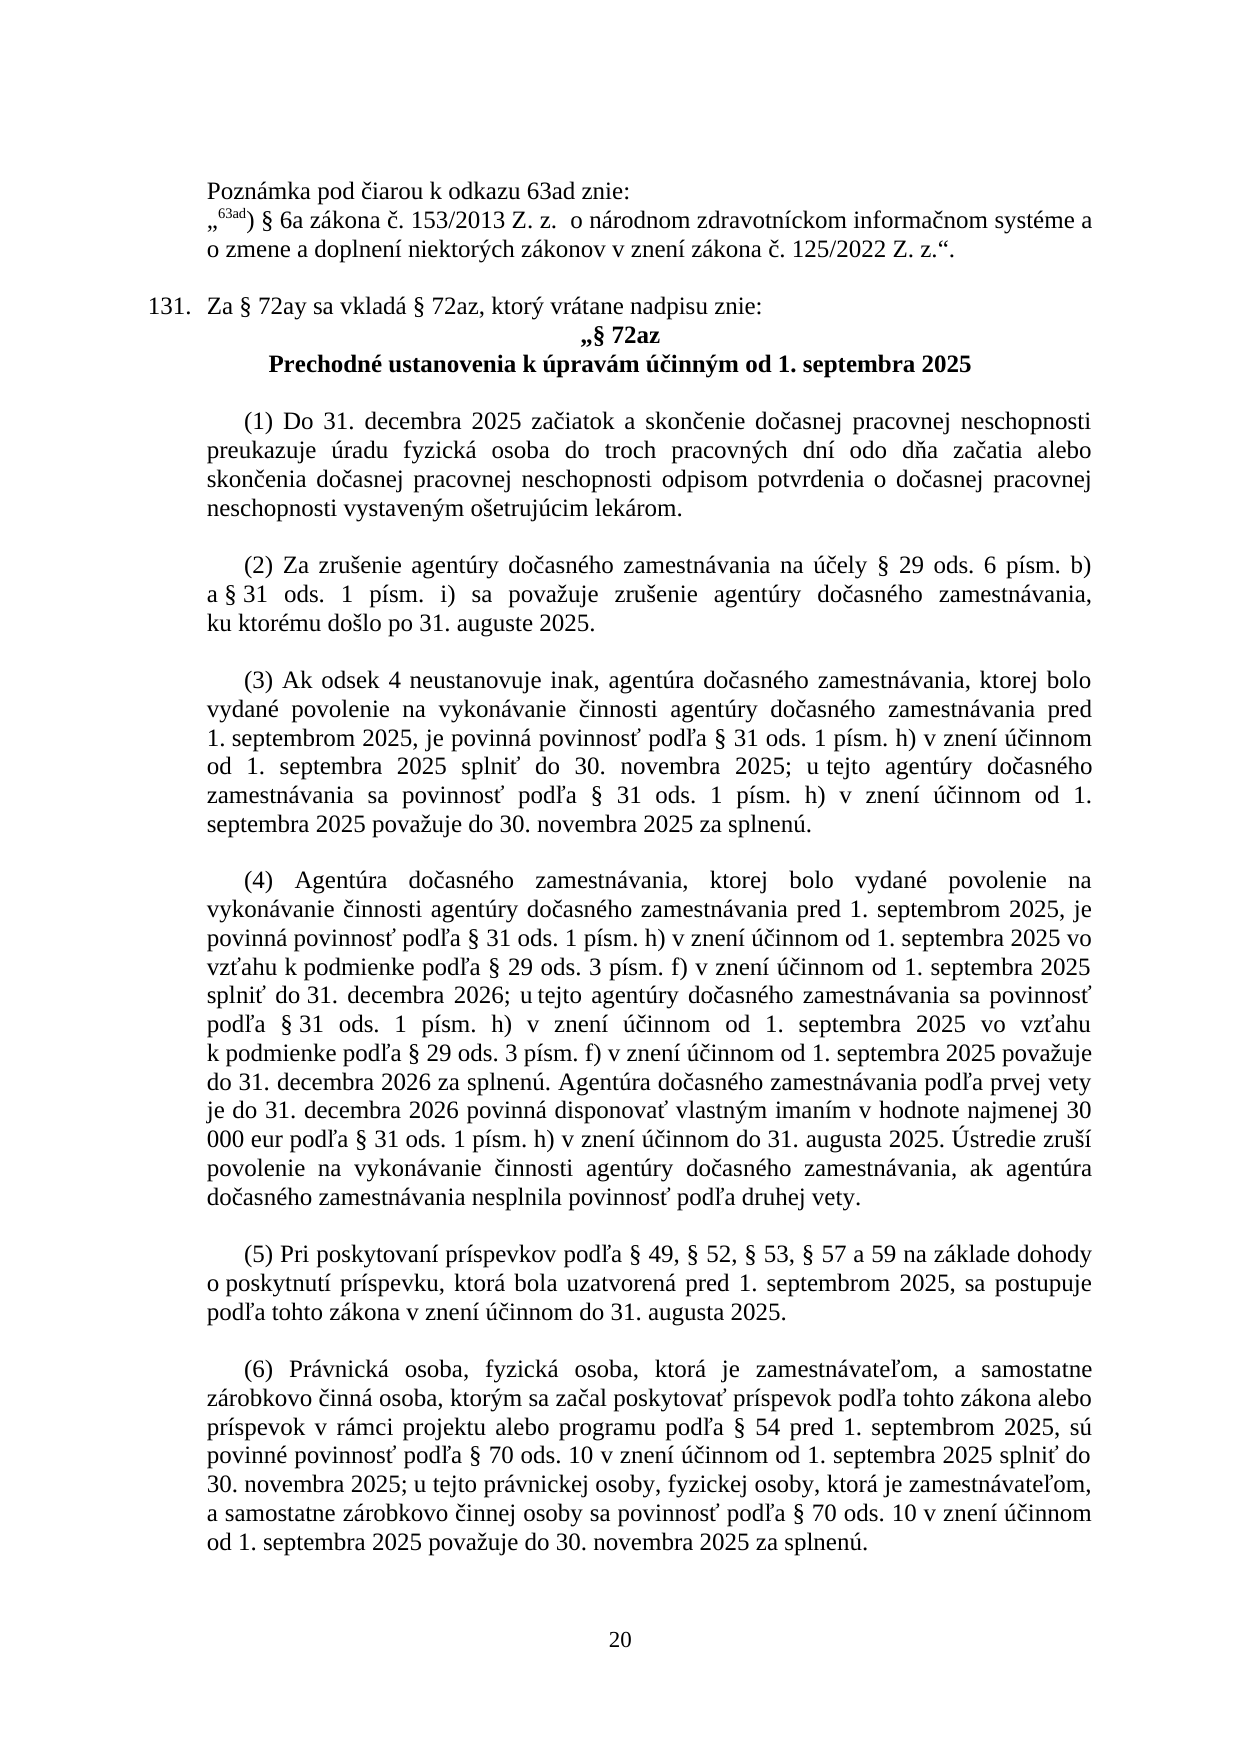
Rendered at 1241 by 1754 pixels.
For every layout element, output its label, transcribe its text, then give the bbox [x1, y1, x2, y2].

text Prechodné ustanovenia k úpravám účinným od 1. septembra 2025 [148, 349, 1093, 378]
list Za § 72ay sa vkladá § 72az, ktorý vrátane nadpisu znie: [148, 291, 1093, 320]
text (6) Právnická osoba, fyzická osoba, ktorá je zamestnávateľom, a samostatne zárobkovo činná osoba, ktorým sa začal poskytovať príspevok podľa tohto zákona alebo príspevok v rámci projektu alebo programu podľa § 54 pred 1. septembrom 2025, sú povinné povinnosť podľa § 70 ods. 10 v znení účinnom od 1. septembra 2025 splniť do 30. novembra 2025; u tejto právnickej osoby, fyzickej osoby, ktorá je zamestnávateľom, a samostatne zárobkovo činnej osoby sa povinnosť podľa § 70 ods. 10 v znení účinnom od 1. septembra 2025 považuje do 30. novembra 2025 za splnenú. [207, 1354, 1093, 1556]
text „63ad) § 6a zákona č. 153/2013 Z. z. o národnom zdravotníckom informačnom systéme a o zmene a doplnení niektorých zákonov v znení zákona č. 125/2022 Z. z.“. [207, 205, 1093, 263]
text (5) Pri poskytovaní príspevkov podľa § 49, § 52, § 53, § 57 a 59 na základe dohody o poskytnutí príspevku, ktorá bola uzatvorená pred 1. septembrom 2025, sa postupuje podľa tohto zákona v znení účinnom do 31. augusta 2025. [207, 1239, 1093, 1326]
list Poznámka pod čiarou k odkazu 63ad znie: [207, 176, 1093, 205]
text (1) Do 31. decembra 2025 začiatok a skončenie dočasnej pracovnej neschopnosti preukazuje úradu fyzická osoba do troch pracovných dní odo dňa začatia alebo skončenia dočasnej pracovnej neschopnosti odpisom potvrdenia o dočasnej pracovnej neschopnosti vystaveným ošetrujúcim lekárom. [207, 406, 1093, 521]
text (3) Ak odsek 4 neustanovuje inak, agentúra dočasného zamestnávania, ktorej bolo vydané povolenie na vykonávanie činnosti agentúry dočasného zamestnávania pred 1. septembrom 2025, je povinná povinnosť podľa § 31 ods. 1 písm. h) v znení účinnom od 1. septembra 2025 splniť do 30. novembra 2025; u tejto agentúry dočasného zamestnávania sa povinnosť podľa § 31 ods. 1 písm. h) v znení účinnom od 1. septembra 2025 považuje do 30. novembra 2025 za splnenú. [207, 665, 1093, 838]
text (4) Agentúra dočasného zamestnávania, ktorej bolo vydané povolenie na vykonávanie činnosti agentúry dočasného zamestnávania pred 1. septembrom 2025, je povinná povinnosť podľa § 31 ods. 1 písm. h) v znení účinnom od 1. septembra 2025 vo vzťahu k podmienke podľa § 29 ods. 3 písm. f) v znení účinnom od 1. septembra 2025 splniť do 31. decembra 2026; u tejto agentúry dočasného zamestnávania sa povinnosť podľa § 31 ods. 1 písm. h) v znení účinnom od 1. septembra 2025 vo vzťahu k podmienke podľa § 29 ods. 3 písm. f) v znení účinnom od 1. septembra 2025 považuje do 31. decembra 2026 za splnenú. Agentúra dočasného zamestnávania podľa prvej vety je do 31. decembra 2026 povinná disponovať vlastným imaním v hodnote najmenej 30 000 eur podľa § 31 ods. 1 písm. h) v znení účinnom do 31. augusta 2025. Ústredie zruší povolenie na vykonávanie činnosti agentúry dočasného zamestnávania, ak agentúra dočasného zamestnávania nesplnila povinnosť podľa druhej vety. [207, 866, 1093, 1211]
text „§ 72az [148, 320, 1093, 349]
text (2) Za zrušenie agentúry dočasného zamestnávania na účely § 29 ods. 6 písm. b) a § 31 ods. 1 písm. i) sa považuje zrušenie agentúry dočasného zamestnávania, ku ktorému došlo po 31. auguste 2025. [207, 550, 1093, 636]
